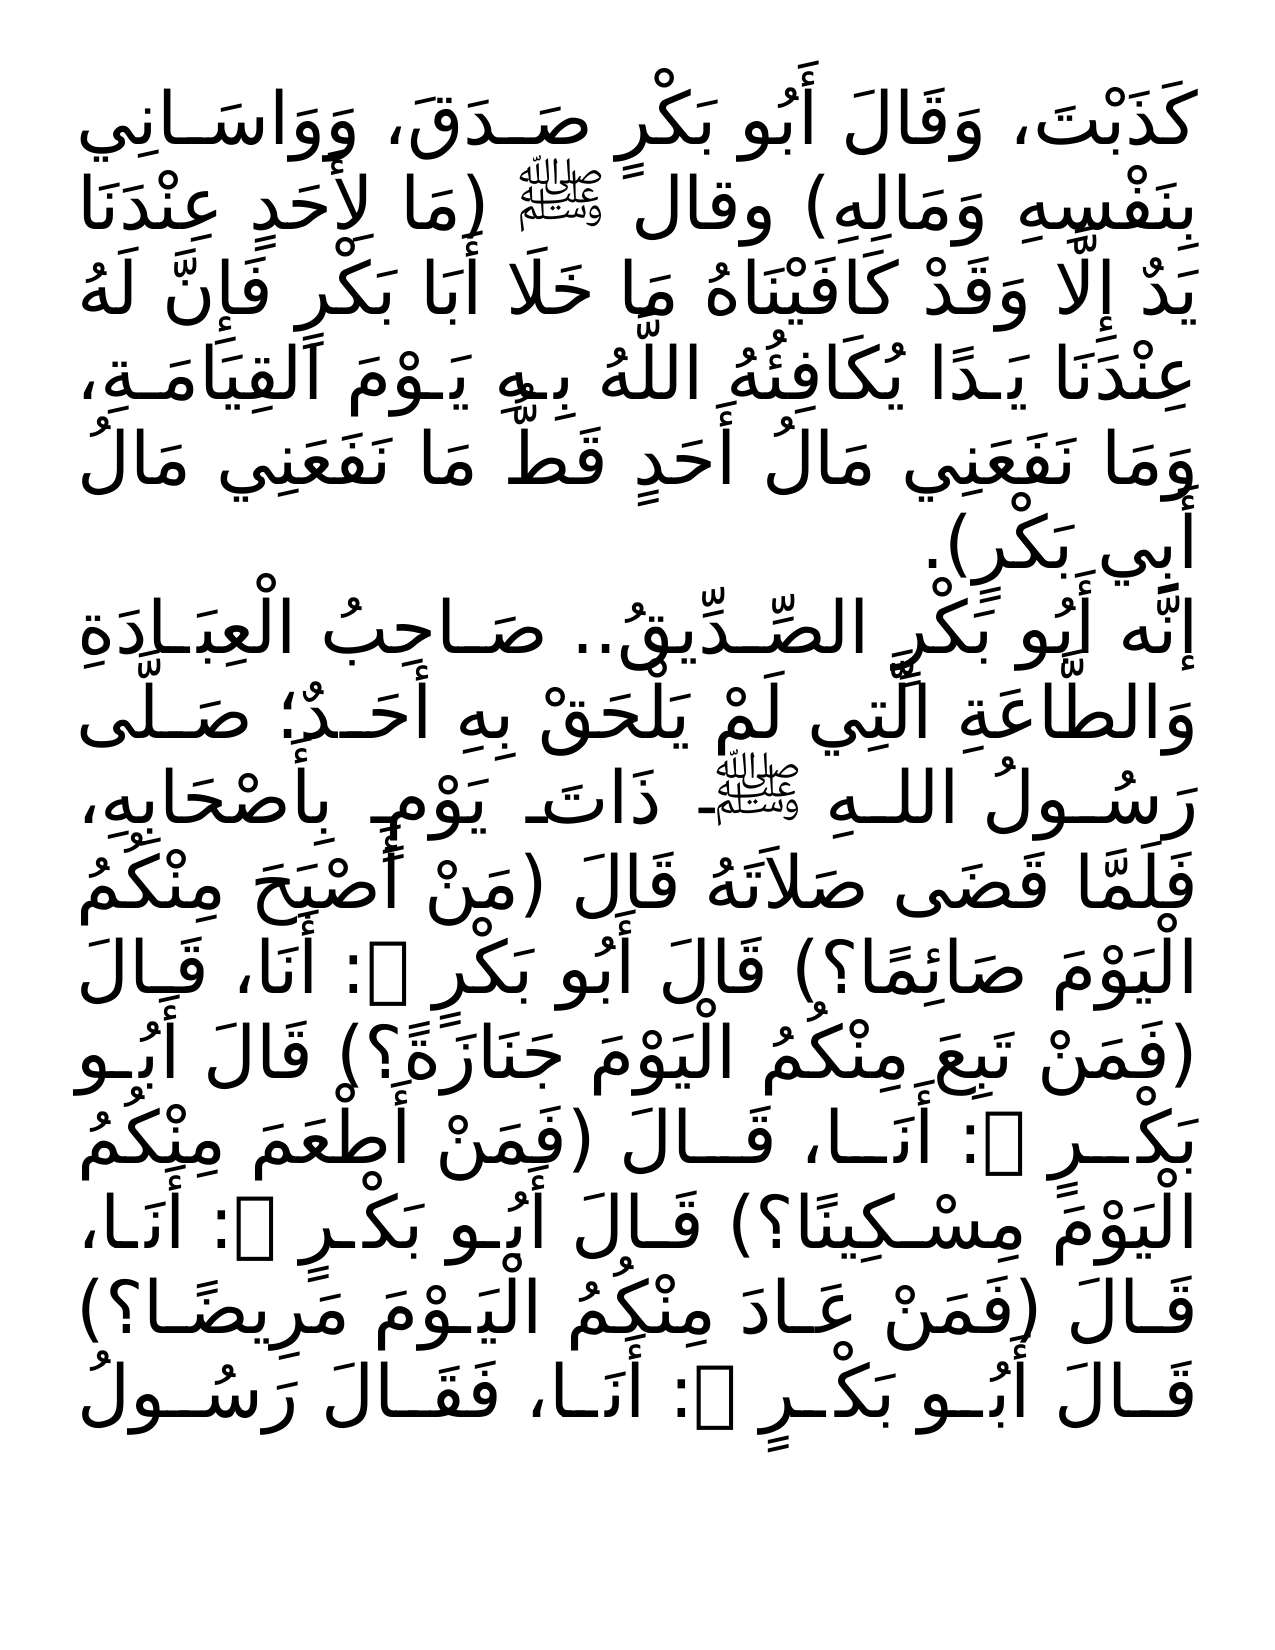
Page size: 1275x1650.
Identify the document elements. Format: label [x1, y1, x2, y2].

text [77, 586, 1198, 1435]
text [77, 77, 1198, 586]
